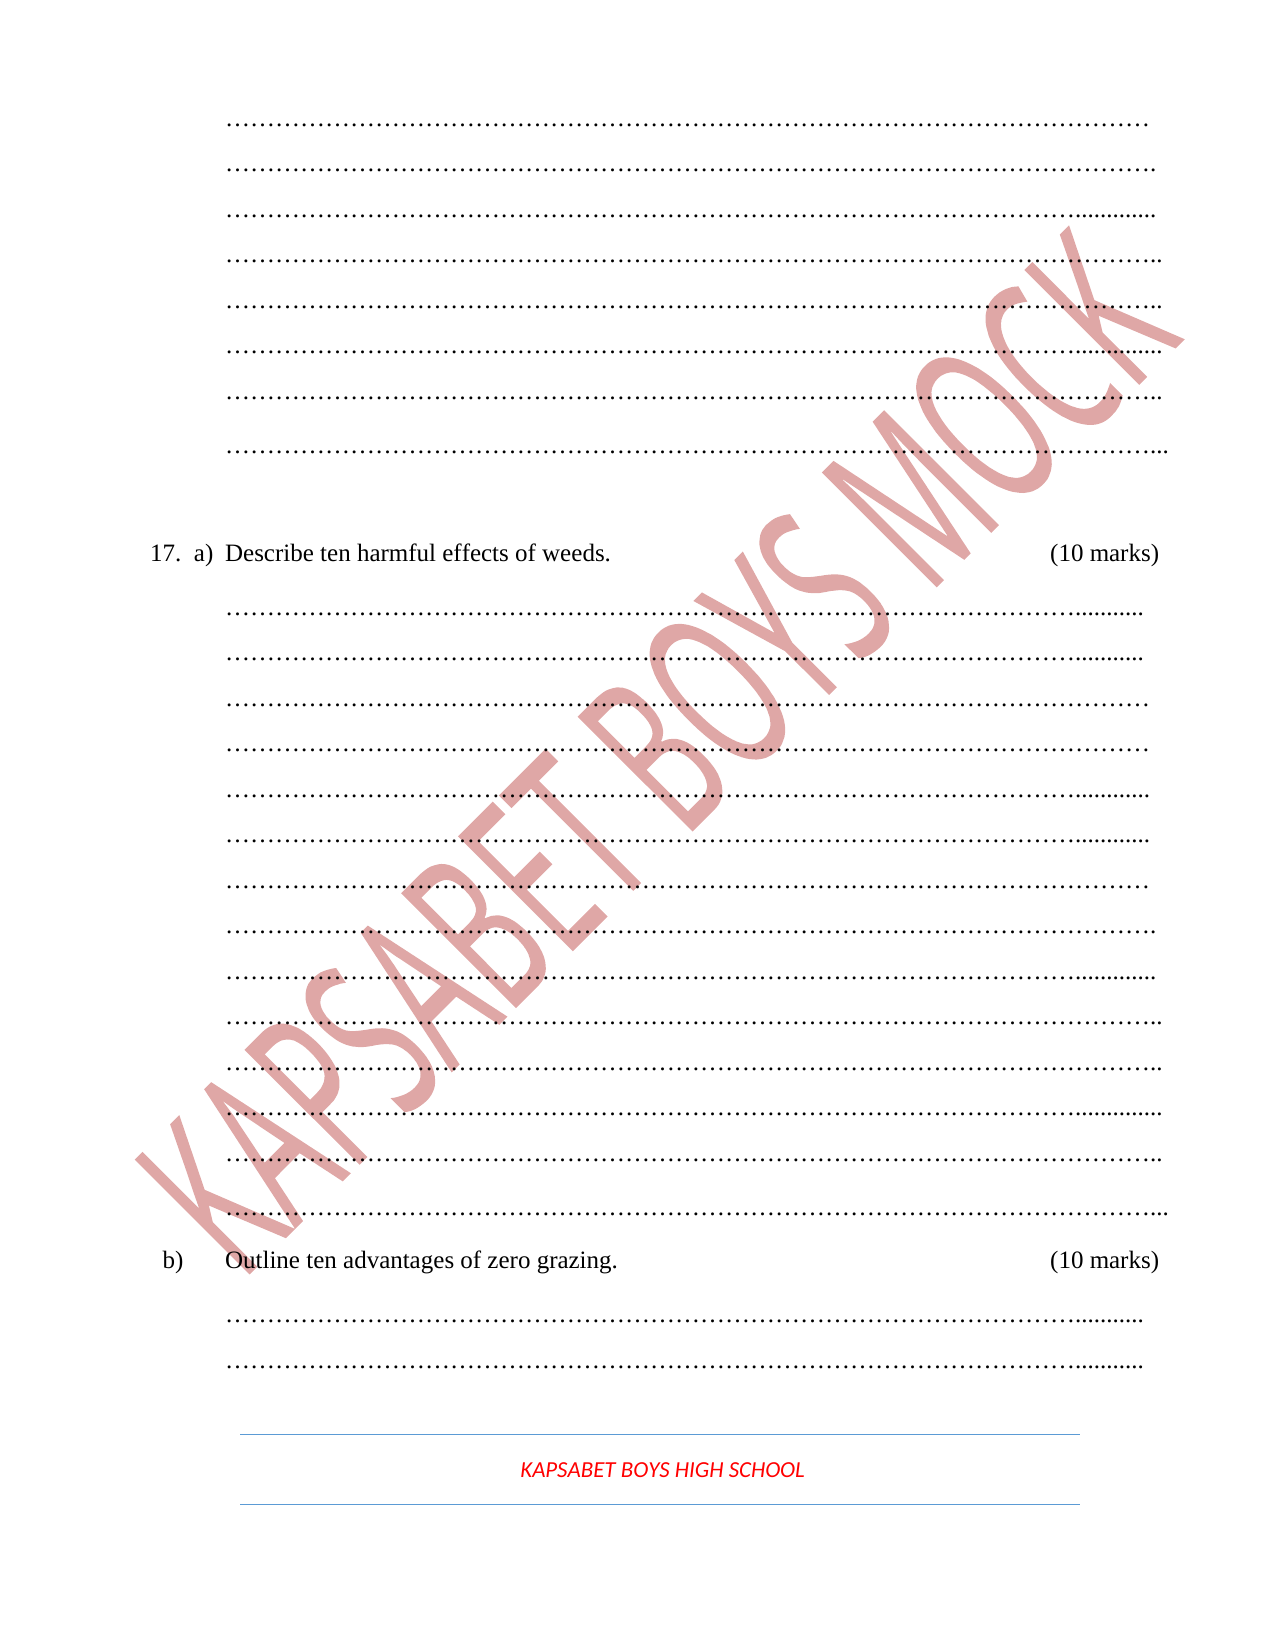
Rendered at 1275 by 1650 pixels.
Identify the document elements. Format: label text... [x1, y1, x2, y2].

text …………………………………………………………………………………………………. [150, 910, 1170, 939]
text …………………………………………………………………………………………………. [150, 148, 1170, 177]
text …………………………………………………………………………………………............ [150, 774, 1170, 802]
text ………………………………………………………………………………………………….. [150, 1138, 1170, 1167]
text ………………………………………………………………………………………………… [150, 683, 1170, 711]
text …………………………………………………………………………………………........... [150, 1299, 1170, 1328]
text ………………………………………………………………………………………………… [150, 865, 1170, 893]
text …………………………………………………………………………………………………... [150, 1192, 1170, 1220]
text …………………………………………………………………………………………………... [150, 430, 1170, 459]
text ………………………………………………………………………………………………….. [150, 1001, 1170, 1030]
text …………………………………………………………………………………………............. [150, 194, 1170, 223]
text …………………………………………………………………………………………........... [150, 592, 1170, 620]
text …………………………………………………………………………………………............. [150, 956, 1170, 984]
text …………………………………………………………………………………………........... [150, 1345, 1170, 1374]
text b) Outline ten advantages of zero grazing. (10 marks) [150, 1246, 1170, 1274]
text ………………………………………………………………………………………………….. [150, 285, 1170, 314]
text ………………………………………………………………………………………………… [150, 103, 1170, 132]
text ………………………………………………………………………………………….............. [150, 1092, 1170, 1121]
text …………………………………………………………………………………………........... [150, 637, 1170, 666]
text ………………………………………………………………………………………………… [150, 728, 1170, 757]
text ………………………………………………………………………………………………….. [150, 1047, 1170, 1076]
text …………………………………………………………………………………………............ [150, 819, 1170, 848]
text 17. a) Describe ten harmful effects of weeds. (10 marks) [150, 538, 1170, 566]
text ………………………………………………………………………………………….............. [150, 331, 1170, 359]
text ………………………………………………………………………………………………….. [150, 239, 1170, 268]
text ………………………………………………………………………………………………….. [150, 376, 1170, 405]
